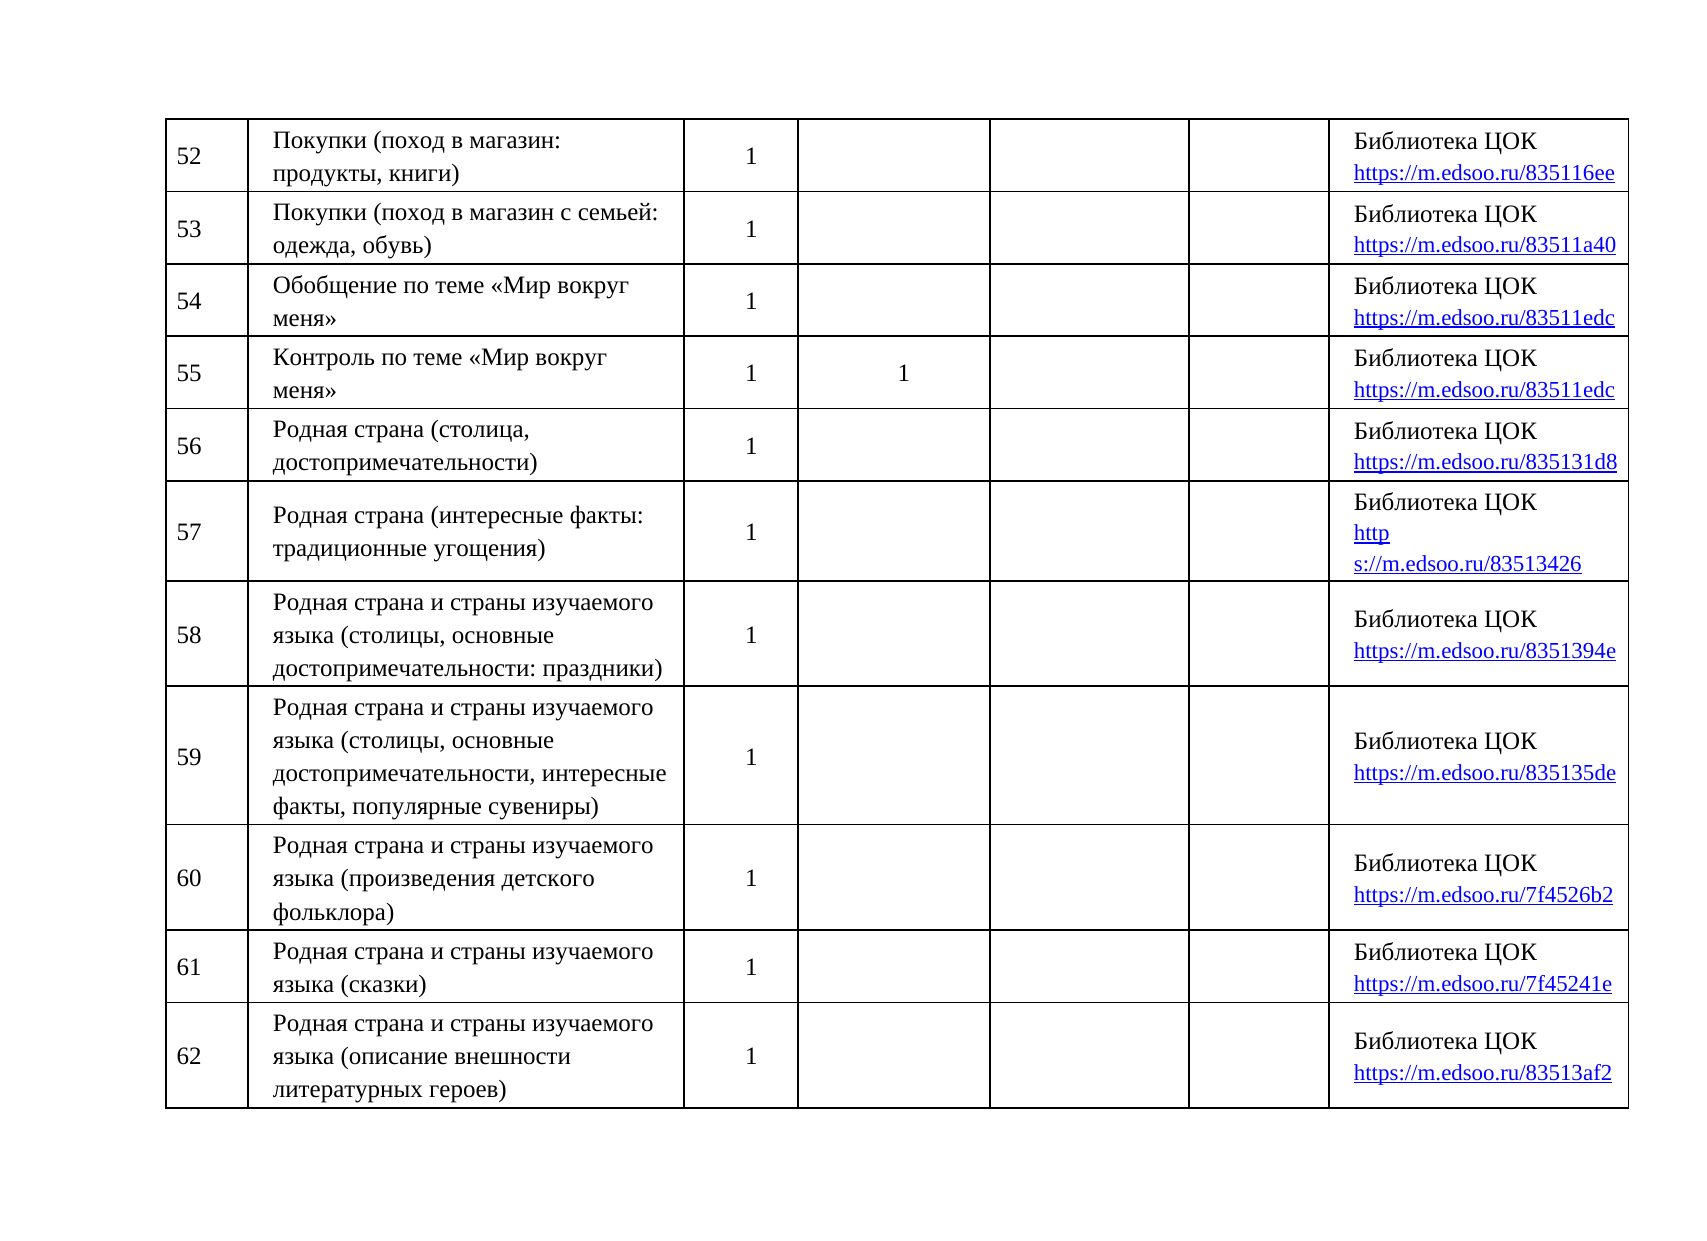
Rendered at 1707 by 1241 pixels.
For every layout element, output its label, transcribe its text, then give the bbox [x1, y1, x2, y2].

table_cell [991, 337, 1188, 408]
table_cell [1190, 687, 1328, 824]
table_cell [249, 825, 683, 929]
table_cell 1 [685, 337, 797, 408]
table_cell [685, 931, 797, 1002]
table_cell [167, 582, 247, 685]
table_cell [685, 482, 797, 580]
table_cell 1 [685, 409, 797, 480]
table_cell Библиотека ЦОК https://m.edsoo.ru/835116ee [1330, 120, 1628, 191]
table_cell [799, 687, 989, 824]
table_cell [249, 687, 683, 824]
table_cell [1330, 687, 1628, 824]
table_cell 52 [167, 120, 247, 191]
table_cell [799, 192, 989, 263]
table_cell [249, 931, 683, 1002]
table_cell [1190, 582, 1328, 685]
table_cell [799, 120, 989, 191]
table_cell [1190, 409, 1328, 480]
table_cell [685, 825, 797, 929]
table_cell Библиотека ЦОК https://m.edsoo.ru/83511edc [1330, 265, 1628, 335]
table_cell Библиотека ЦОК https://m.edsoo.ru/83511a40 [1330, 192, 1628, 263]
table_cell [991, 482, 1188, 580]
table_cell Родная страна (столица, достопримечательности) [249, 409, 683, 480]
table_cell Контроль по теме «Мир вокруг меня» [249, 337, 683, 408]
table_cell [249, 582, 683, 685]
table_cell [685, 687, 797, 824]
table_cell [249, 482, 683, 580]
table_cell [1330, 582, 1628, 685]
table_cell 53 [167, 192, 247, 263]
table_cell [799, 265, 989, 335]
table_cell [991, 192, 1188, 263]
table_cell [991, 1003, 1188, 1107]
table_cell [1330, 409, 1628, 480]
table_cell Обобщение по теме «Мир вокруг меня» [249, 265, 683, 335]
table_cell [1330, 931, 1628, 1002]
table_cell 54 [167, 265, 247, 335]
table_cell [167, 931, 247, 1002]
table_cell 55 [167, 337, 247, 408]
table_cell [991, 409, 1188, 480]
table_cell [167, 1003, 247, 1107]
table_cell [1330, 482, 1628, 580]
table_cell [1190, 120, 1328, 191]
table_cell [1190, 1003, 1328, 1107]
table_cell [991, 120, 1188, 191]
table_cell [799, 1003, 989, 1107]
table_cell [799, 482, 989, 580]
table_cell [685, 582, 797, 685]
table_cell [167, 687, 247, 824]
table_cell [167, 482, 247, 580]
table_cell Покупки (поход в магазин: продукты, книги) [249, 120, 683, 191]
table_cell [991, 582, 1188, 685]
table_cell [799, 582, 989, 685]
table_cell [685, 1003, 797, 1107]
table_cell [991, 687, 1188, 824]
table_cell 56 [167, 409, 247, 480]
table_cell 1 [799, 337, 989, 408]
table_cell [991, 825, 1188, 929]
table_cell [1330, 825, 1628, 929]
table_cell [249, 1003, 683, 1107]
table_cell 1 [685, 120, 797, 191]
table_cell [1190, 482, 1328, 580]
table_cell [1190, 265, 1328, 335]
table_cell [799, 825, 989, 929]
table_cell [991, 265, 1188, 335]
table_cell [1190, 337, 1328, 408]
table_cell [799, 409, 989, 480]
table_cell 1 [685, 192, 797, 263]
table_cell 1 [685, 265, 797, 335]
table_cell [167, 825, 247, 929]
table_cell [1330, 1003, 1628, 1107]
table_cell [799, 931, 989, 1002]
table_cell Библиотека ЦОК https://m.edsoo.ru/83511edc [1330, 337, 1628, 408]
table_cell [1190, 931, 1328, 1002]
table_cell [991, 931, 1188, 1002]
table_cell Покупки (поход в магазин с семьей: одежда, обувь) [249, 192, 683, 263]
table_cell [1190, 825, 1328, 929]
table_cell [1190, 192, 1328, 263]
